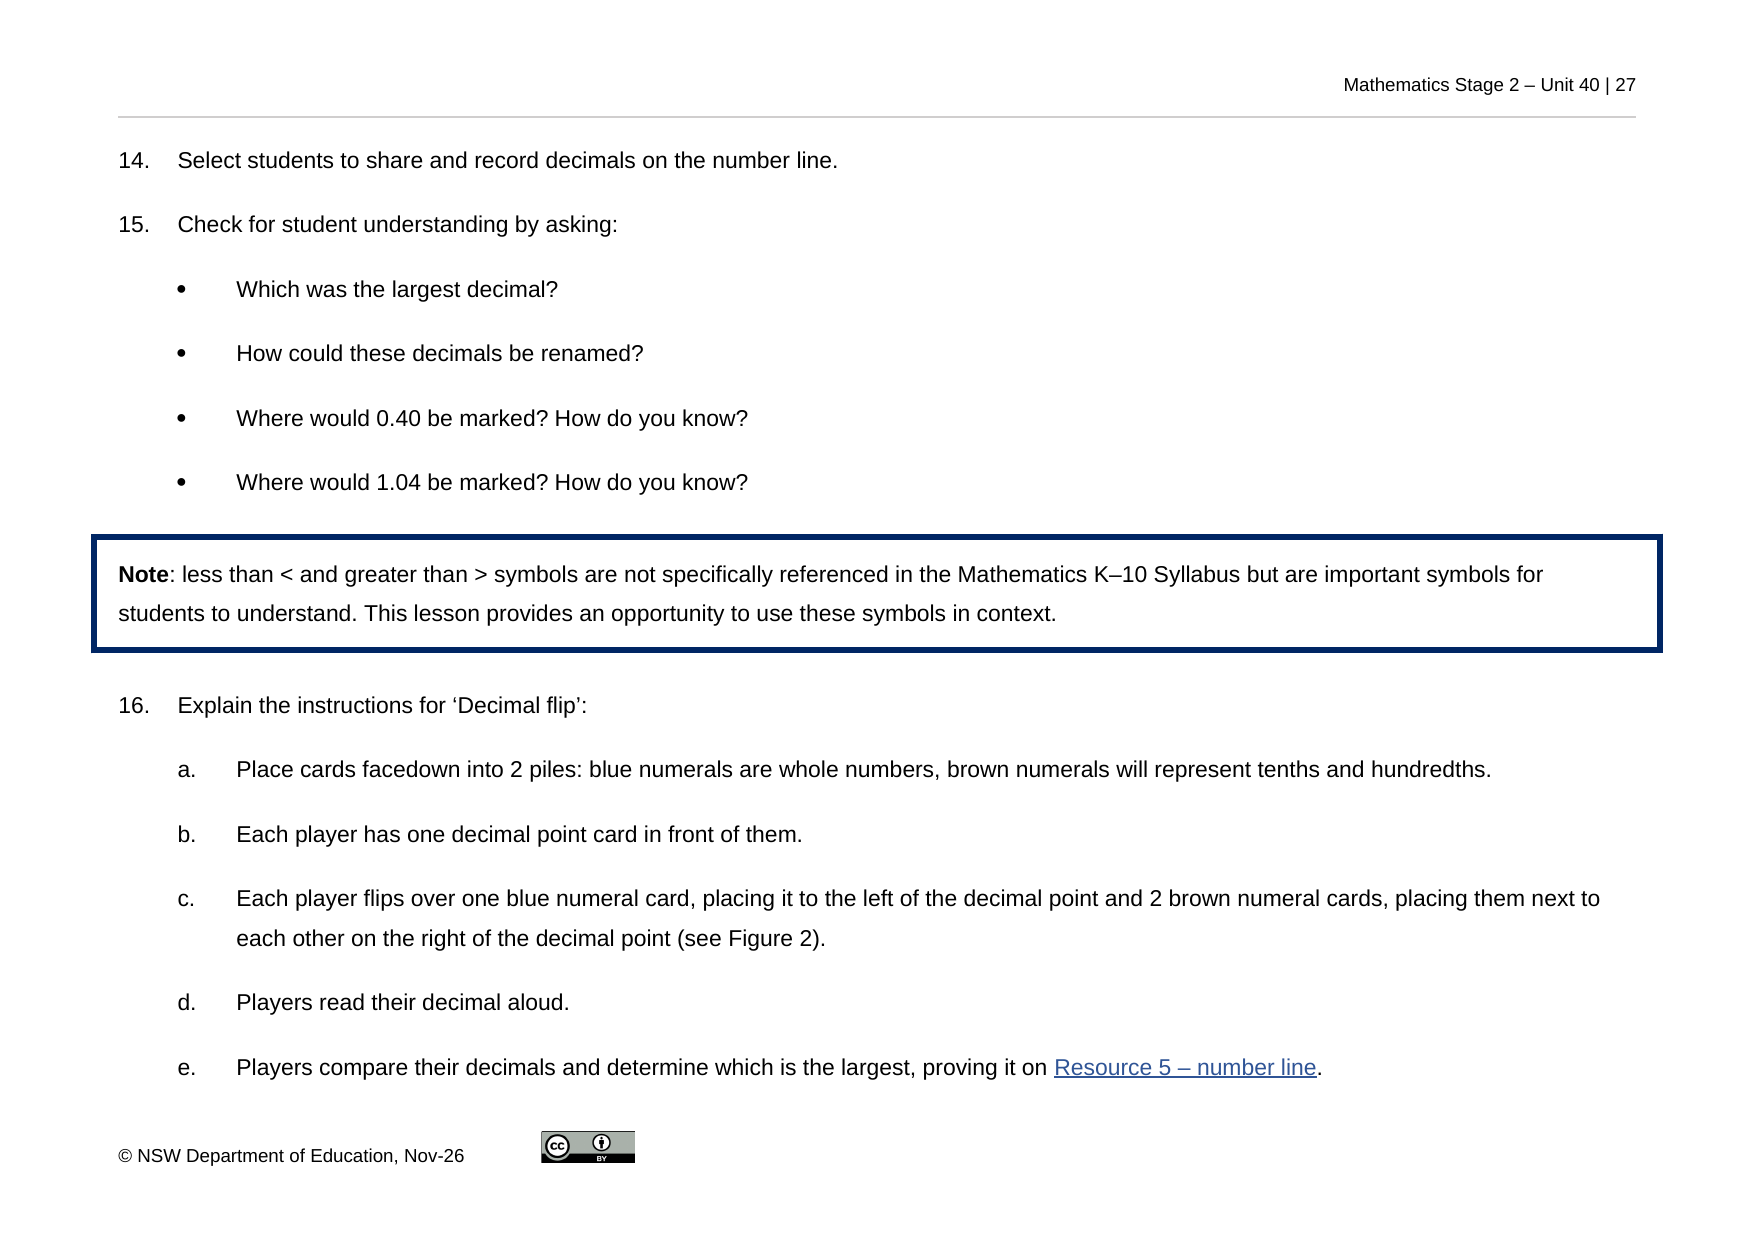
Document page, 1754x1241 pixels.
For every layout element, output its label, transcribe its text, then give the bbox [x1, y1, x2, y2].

list How could these decimals be renamed? [177, 340, 1636, 366]
list Players read their decimal aloud. [177, 989, 1636, 1015]
list Where would 0.40 be marked? How do you know? [177, 404, 1636, 431]
list Place cards facedown into 2 piles: blue numerals are whole numbers, brown numerals will represent tenths and hundredths. [177, 756, 1636, 782]
picture [541, 1131, 635, 1163]
list Check for student understanding by asking: [118, 211, 1636, 237]
list Which was the largest decimal? [177, 276, 1636, 302]
list Explain the instructions for ‘Decimal flip’: [118, 692, 1636, 718]
list Each player has one decimal point card in front of them. [177, 821, 1636, 847]
list Where would 1.04 be marked? How do you know? [177, 469, 1636, 495]
text Note: less than < and greater than > symbols are not specifically referenced in the Mathematics K–10 Syllabus but are important symbols for students to understand. This lesson provides an opportunity to use these symbols in context. [97, 540, 1657, 647]
list Players compare their decimals and determine which is the largest, proving it on Resource 5 – number line. [177, 1053, 1636, 1080]
list Select students to share and record decimals on the number line. [118, 147, 1636, 173]
list Each player flips over one blue numeral card, placing it to the left of the decimal point and 2 brown numeral cards, placing them next to each other on the right of the decimal point (see Figure 2). [177, 885, 1636, 951]
